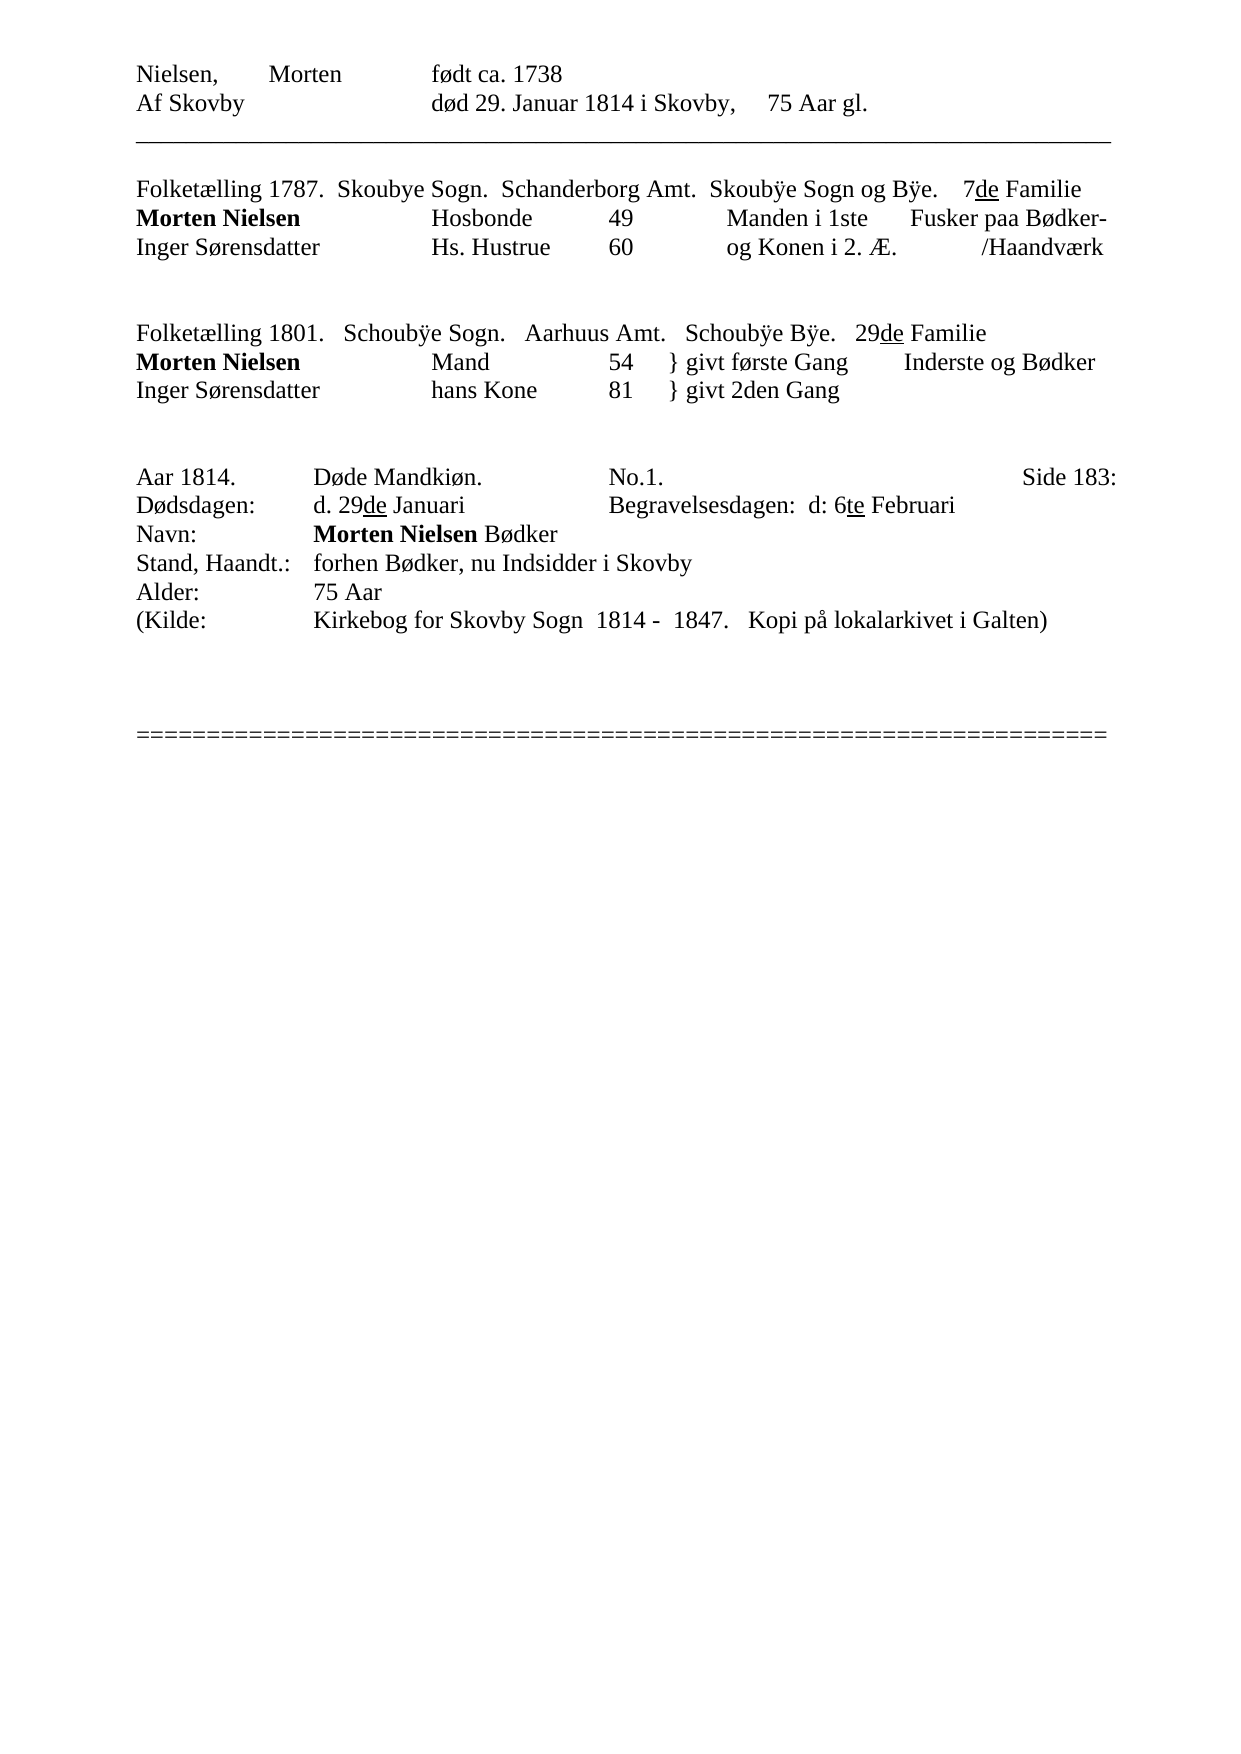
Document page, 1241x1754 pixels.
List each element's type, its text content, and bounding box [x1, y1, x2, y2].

text (Kilde: Kirkebog for Skovby Sogn 1814 - 1847. Kopi på lokalarkivet i Galten) [136, 605, 1146, 634]
text Inger Sørensdatter hans Kone 81 } givt 2den Gang [136, 375, 1146, 404]
text Af Skovby død 29. Januar 1814 i Skovby, 75 Aar gl. [136, 88, 1146, 117]
text Nielsen, Morten født ca. 1738 [136, 59, 1146, 88]
text ______________________________________________________________________________ [136, 117, 1146, 145]
text Stand, Haandt.: forhen Bødker, nu Indsidder i Skovby [136, 548, 1146, 577]
text Dødsdagen: d. 29de Januari Begravelsesdagen: d: 6te Februari [136, 490, 1146, 519]
text Inger Sørensdatter Hs. Hustrue 60 og Konen i 2. Æ. /Haandværk [136, 232, 1146, 260]
text Folketælling 1787. Skoubye Sogn. Schanderborg Amt. Skoubÿe Sogn og Bÿe. 7de Familie [136, 174, 1146, 203]
text Navn: Morten Nielsen Bødker [136, 519, 1146, 548]
text Alder: 75 Aar [136, 577, 1146, 605]
text ===================================================================== [136, 720, 1146, 749]
text Morten Nielsen Hosbonde 49 Manden i 1ste Fusker paa Bødker- [136, 203, 1146, 232]
text Morten Nielsen Mand 54 } givt første Gang Inderste og Bødker [136, 347, 1146, 375]
text Folketælling 1801. Schoubÿe Sogn. Aarhuus Amt. Schoubÿe Bÿe. 29de Familie [136, 318, 1146, 347]
text Aar 1814. Døde Mandkiøn. No.1. Side 183: [136, 462, 1146, 490]
